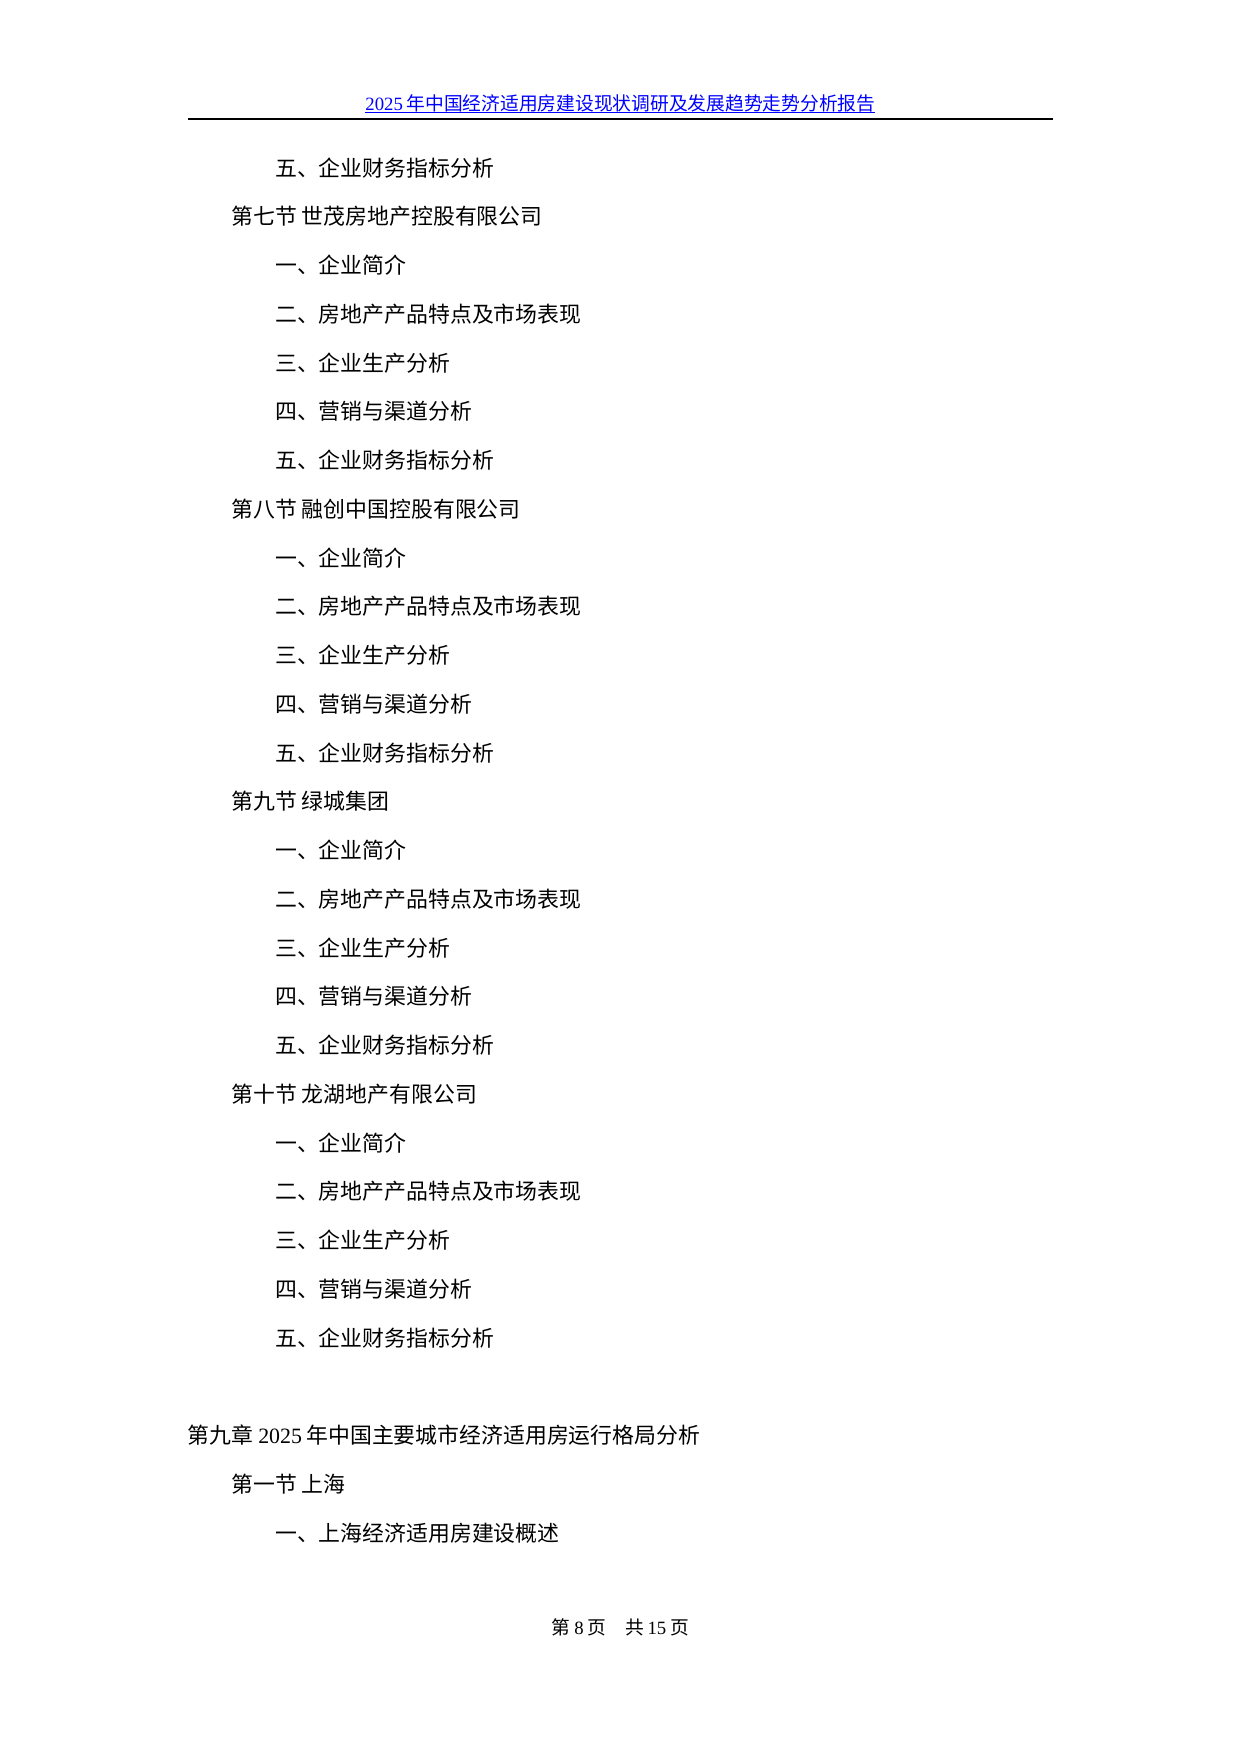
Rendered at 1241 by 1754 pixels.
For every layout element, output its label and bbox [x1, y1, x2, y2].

text [187, 150, 1053, 1548]
